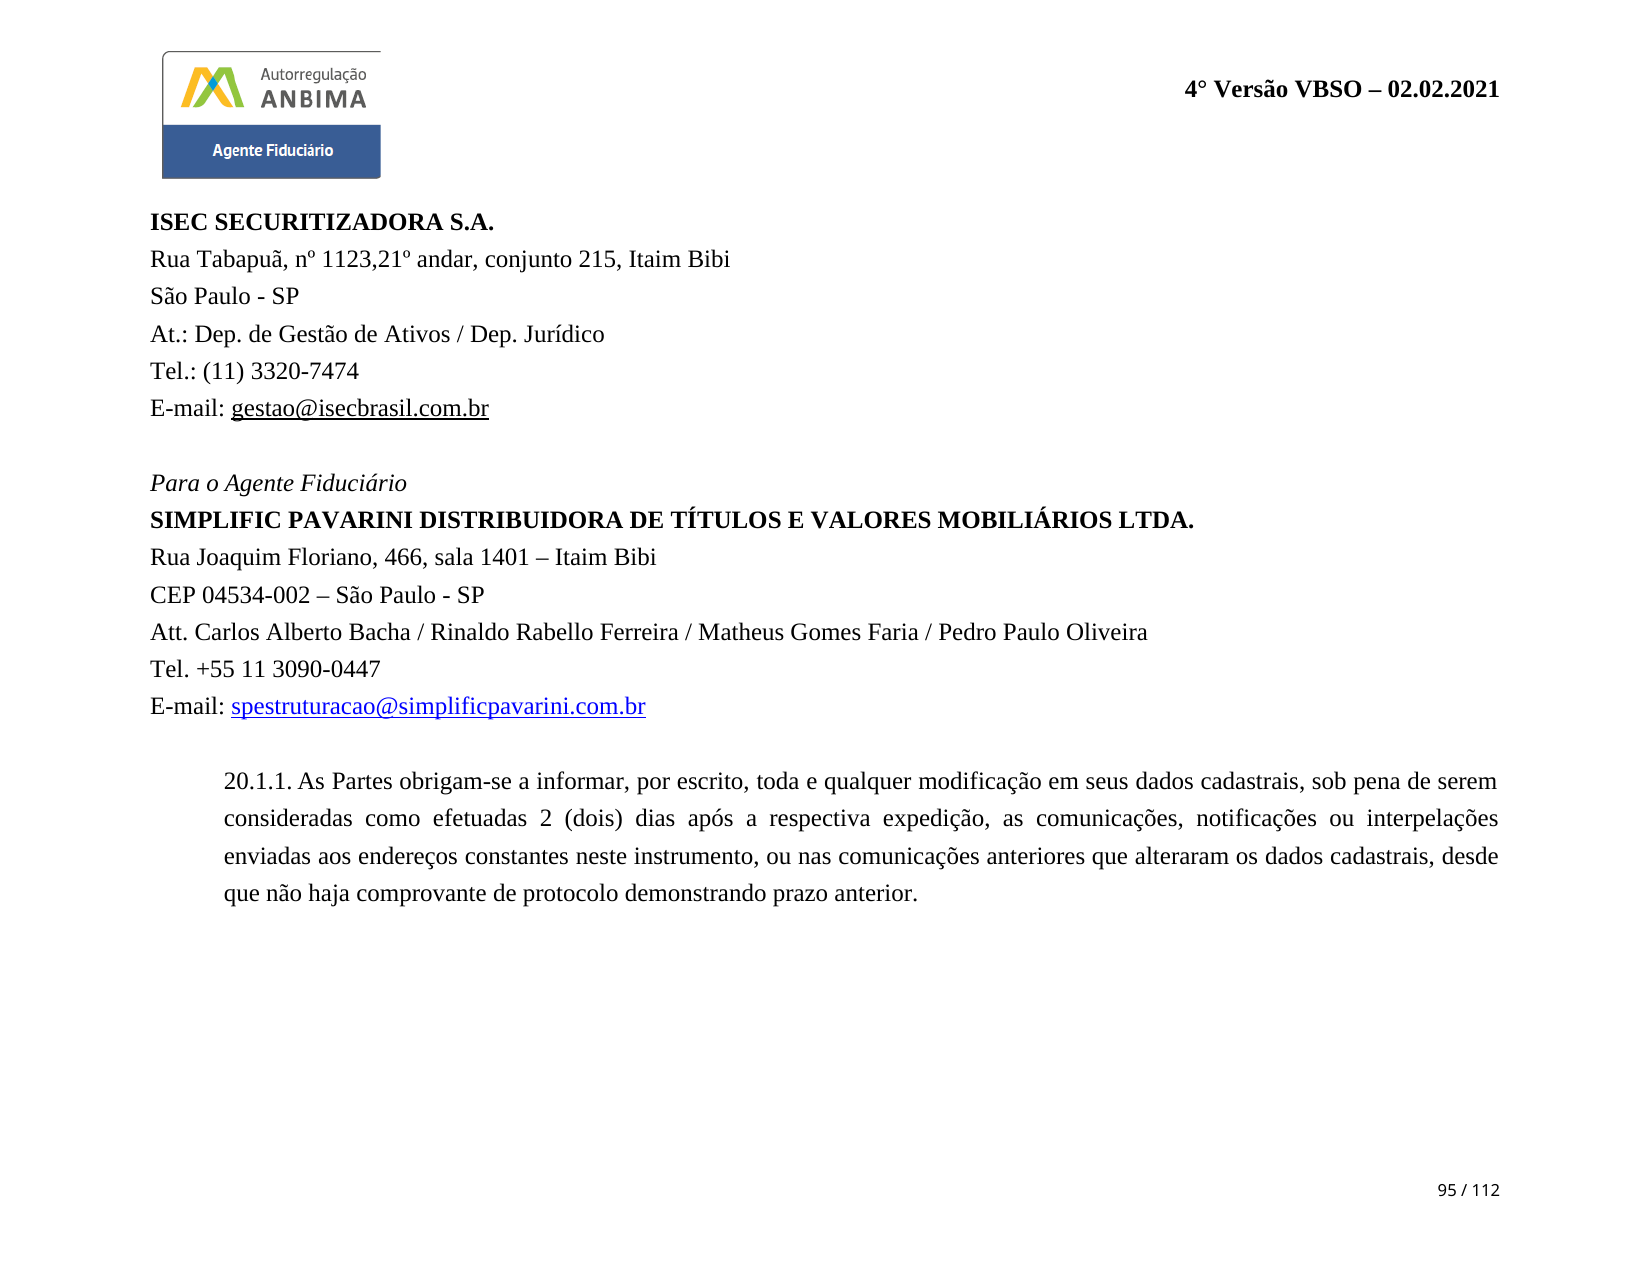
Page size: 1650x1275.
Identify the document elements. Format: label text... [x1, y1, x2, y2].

text Tel.: (11) 3320-7474 [150, 356, 1500, 385]
text Rua Tabapuã, nº 1123,21º andar, conjunto 215, Itaim Bibi [150, 244, 1500, 273]
text E-mail: spestruturacao@simplificpavarini.com.br [150, 692, 1500, 720]
text 20.1.1. As Partes obrigam-se a informar, por escrito, toda e qualquer modificação em seus dados cadastrais, sob pena de serem consideradas como efetuadas 2 (dois) dias após a respectiva expedição, as comunicações, notificações ou interpelações enviadas aos endereços constantes neste instrumento, ou nas comunicações anteriores que alteraram os dados cadastrais, desde que não haja comprovante de protocolo demonstrando prazo anterior. [223, 766, 1500, 907]
text Rua Joaquim Floriano, 466, sala 1401 – Itaim Bibi [150, 542, 1500, 571]
text Tel. +55 11 3090-0447 [150, 654, 1500, 683]
text São Paulo - SP [150, 281, 1500, 310]
text SIMPLIFIC PAVARINI DISTRIBUIDORA DE TÍTULOS E VALORES MOBILIÁRIOS LTDA. [150, 505, 1500, 534]
text Att. Carlos Alberto Bacha / Rinaldo Rabello Ferreira / Matheus Gomes Faria / Pedro Paulo Oliveira [150, 617, 1500, 646]
text Para o Agente Fiduciário [150, 468, 1500, 497]
text E-mail: gestao@isecbrasil.com.br [150, 393, 1500, 422]
text CEP 04534-002 – São Paulo - SP [150, 580, 1500, 608]
text At.: Dep. de Gestão de Ativos / Dep. Jurídico [150, 319, 1500, 347]
text ISEC SECURITIZADORA S.A. [150, 207, 1500, 236]
